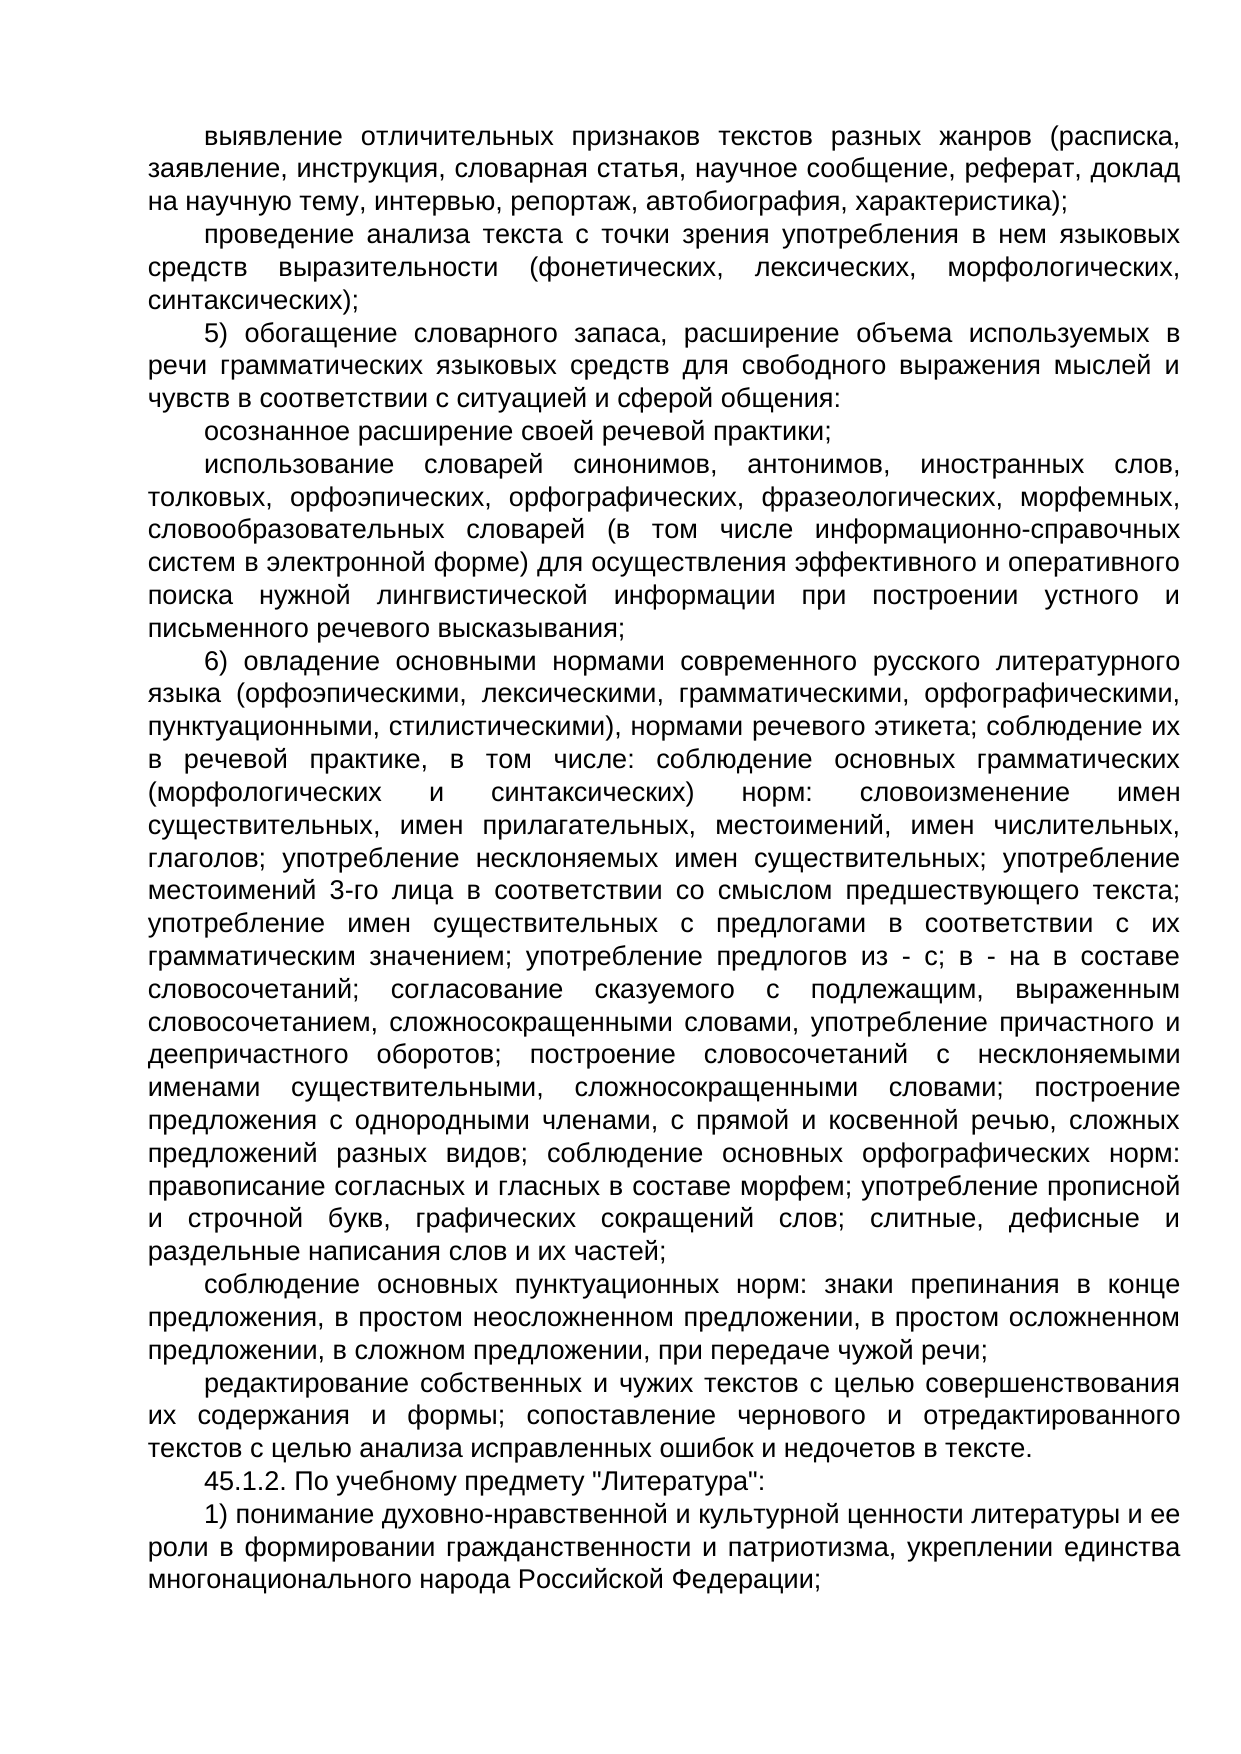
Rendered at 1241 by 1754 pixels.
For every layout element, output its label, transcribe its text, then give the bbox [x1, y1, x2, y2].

text редактирование собственных и чужих текстов с целью совершенствования их содержания и формы; сопоставление чернового и отредактированного текстов с целью анализа исправленных ошибок и недочетов в тексте. [148, 1365, 1181, 1463]
text 6) овладение основными нормами современного русского литературного языка (орфоэпическими, лексическими, грамматическими, орфографическими, пунктуационными, стилистическими), нормами речевого этикета; соблюдение их в речевой практике, в том числе: соблюдение основных грамматических (морфологических и синтаксических) норм: словоизменение имен существительных, имен прилагательных, местоимений, имен числительных, глаголов; употребление несклоняемых имен существительных; употребление местоимений 3-го лица в соответствии со смыслом предшествующего текста; употребление имен существительных с предлогами в соответствии с их грамматическим значением; употребление предлогов из - с; в - на в составе словосочетаний; согласование сказуемого с подлежащим, выраженным словосочетанием, сложносокращенными словами, употребление причастного и деепричастного оборотов; построение словосочетаний с несклоняемыми именами существительными, сложносокращенными словами; построение предложения с однородными членами, с прямой и косвенной речью, сложных предложений разных видов; соблюдение основных орфографических норм: правописание согласных и гласных в составе морфем; употребление прописной и строчной букв, графических сокращений слов; слитные, дефисные и раздельные написания слов и их частей; [148, 643, 1181, 1267]
text 1) понимание духовно-нравственной и культурной ценности литературы и ее роли в формировании гражданственности и патриотизма, укреплении единства многонационального народа Российской Федерации; [148, 1496, 1181, 1595]
text выявление отличительных признаков текстов разных жанров (расписка, заявление, инструкция, словарная статья, научное сообщение, реферат, доклад на научную тему, интервью, репортаж, автобиография, характеристика); [148, 118, 1181, 217]
text 5) обогащение словарного запаса, расширение объема используемых в речи грамматических языковых средств для свободного выражения мыслей и чувств в соответствии с ситуацией и сферой общения: [148, 315, 1181, 413]
text 45.1.2. По учебному предмету "Литература": [148, 1463, 1181, 1496]
text осознанное расширение своей речевой практики; [148, 413, 1181, 446]
text использование словарей синонимов, антонимов, иностранных слов, толковых, орфоэпических, орфографических, фразеологических, морфемных, словообразовательных словарей (в том числе информационно-справочных систем в электронной форме) для осуществления эффективного и оперативного поиска нужной лингвистической информации при построении устного и письменного речевого высказывания; [148, 446, 1181, 643]
text соблюдение основных пунктуационных норм: знаки препинания в конце предложения, в простом неосложненном предложении, в простом осложненном предложении, в сложном предложении, при передаче чужой речи; [148, 1267, 1181, 1365]
text проведение анализа текста с точки зрения употребления в нем языковых средств выразительности (фонетических, лексических, морфологических, синтаксических); [148, 217, 1181, 315]
